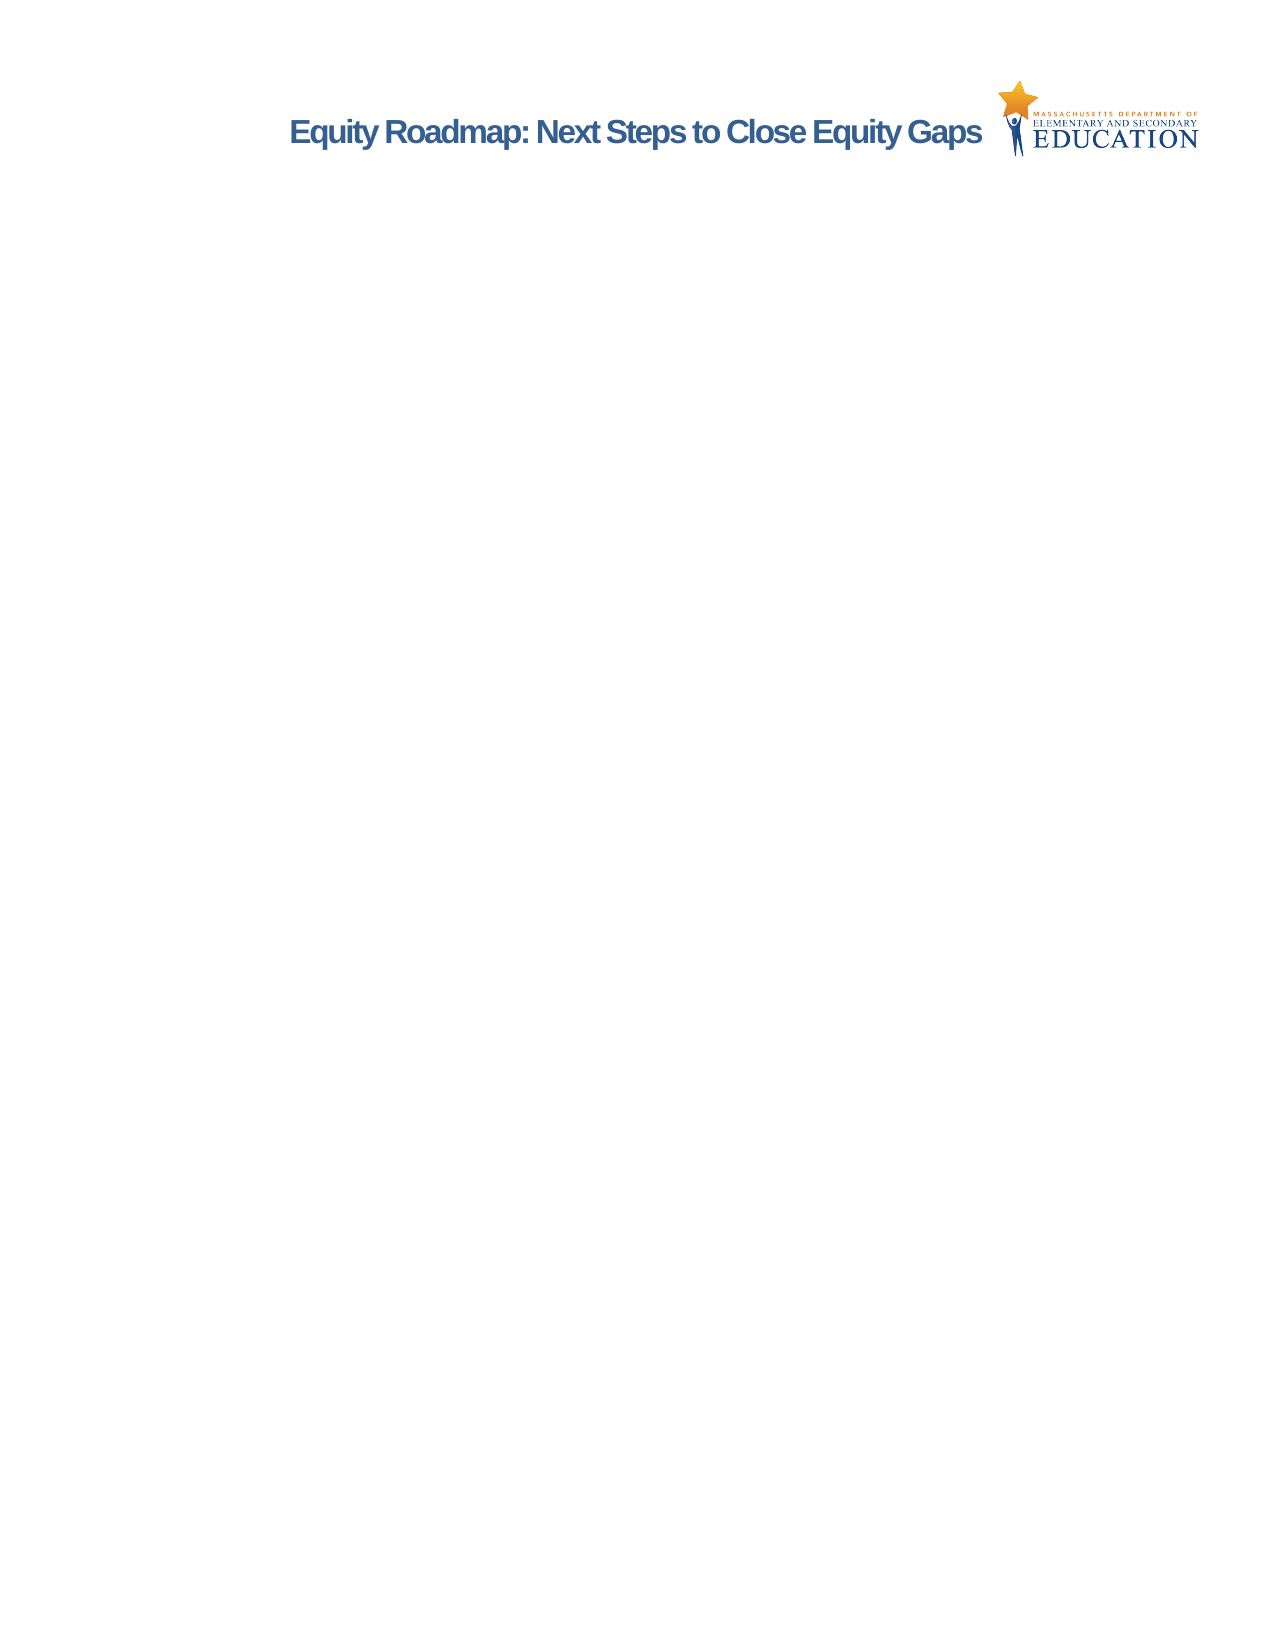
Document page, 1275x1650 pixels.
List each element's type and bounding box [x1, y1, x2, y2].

picture [996, 75, 1200, 172]
